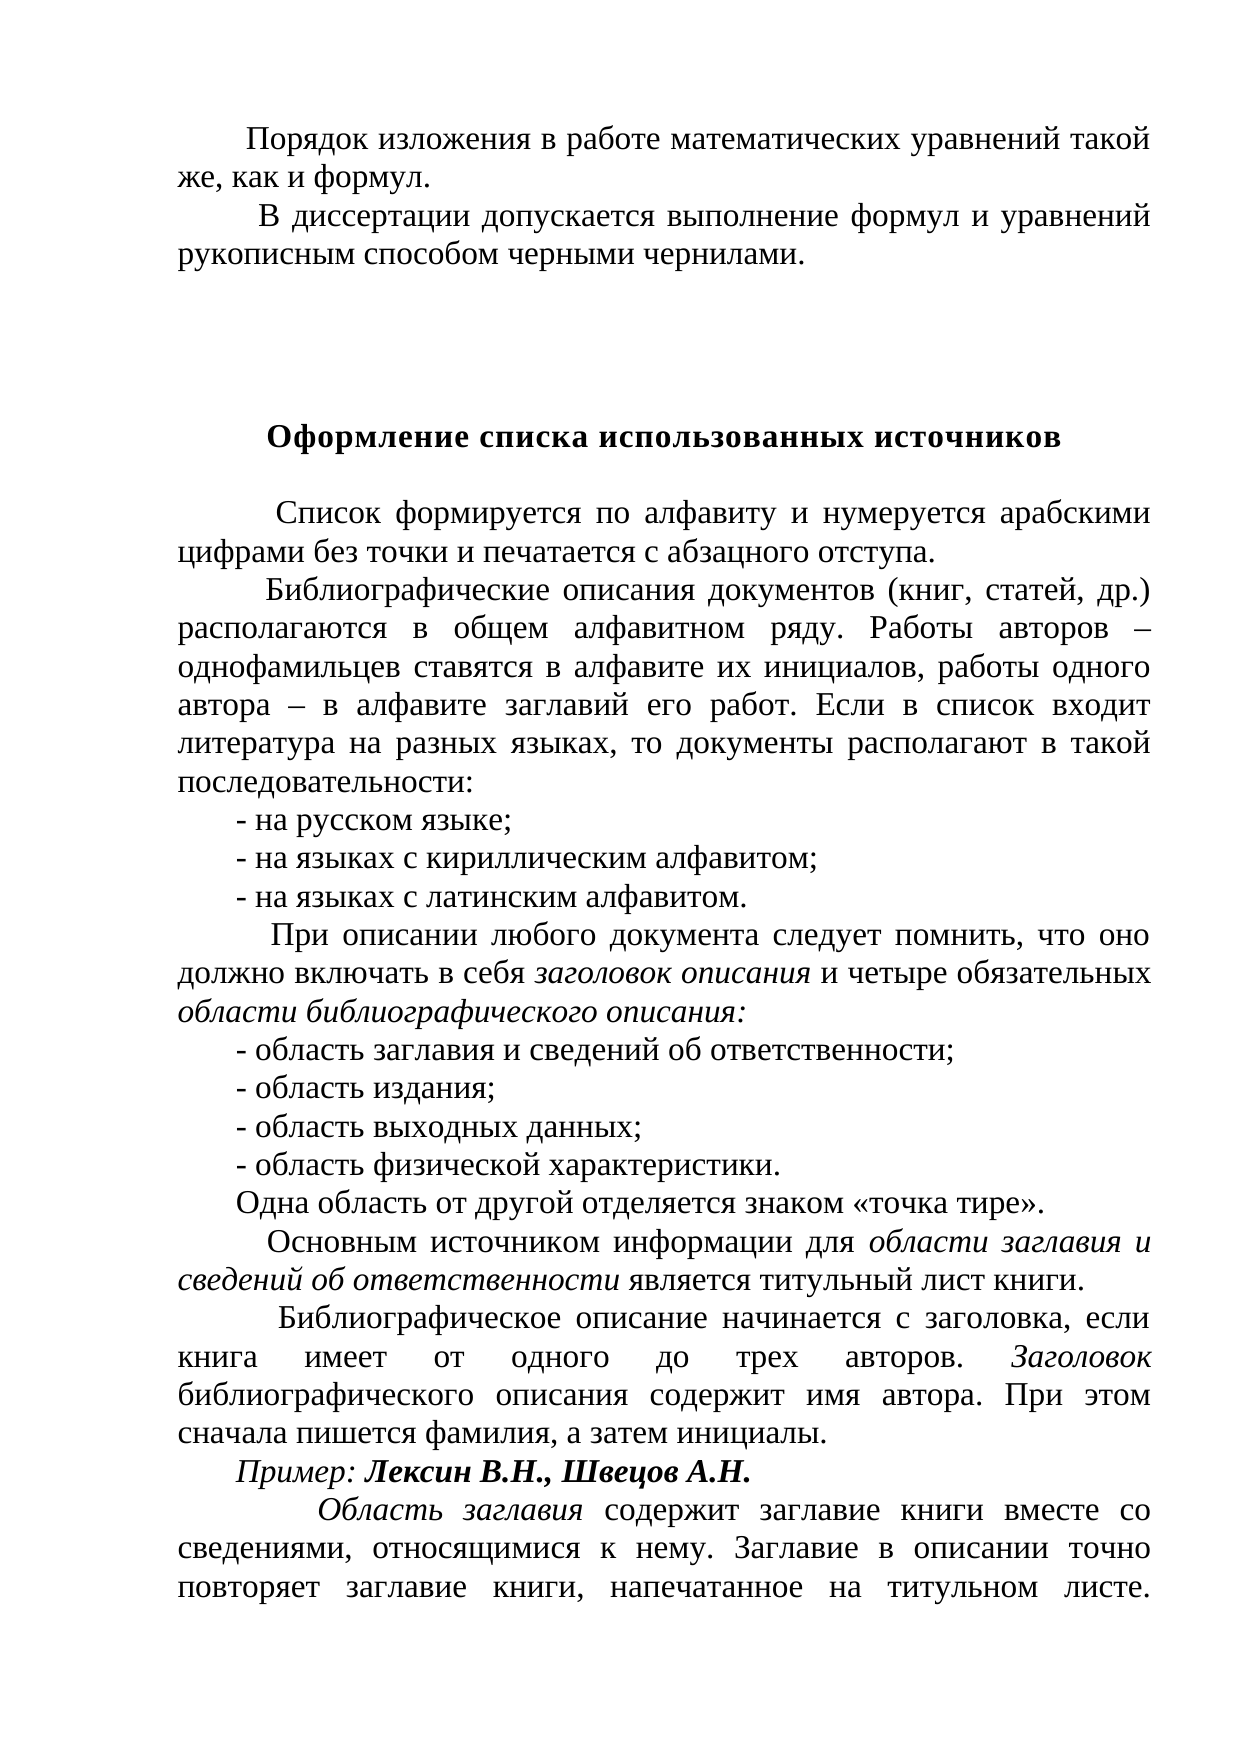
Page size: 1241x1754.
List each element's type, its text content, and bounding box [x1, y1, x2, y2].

text - область заглавия и сведений об ответственности; [177, 1029, 1152, 1067]
text Библиографические описания документов (книг, статей, др.) располагаются в общем алфавитном ряду. Работы авторов – однофамильцев ставятся в алфавите их инициалов, работы одного автора – в алфавите заглавий его работ. Если в список входит литература на разных языках, то документы располагают в такой последовательности: [177, 569, 1152, 799]
text - на языках с латинским алфавитом. [177, 876, 1152, 914]
text - область выходных данных; [177, 1106, 1152, 1144]
text Порядок изложения в работе математических уравнений такой же, как и формул. [177, 118, 1152, 195]
text Основным источником информации для области заглавия и сведений об ответственности является титульный лист книги. [177, 1221, 1152, 1297]
text При описании любого документа следует помнить, что оно должно включать в себя заголовок описания и четыре обязательных области библиографического описания: [177, 914, 1152, 1029]
text - на языках с кириллическим алфавитом; [177, 837, 1152, 876]
text - на русском языке; [177, 799, 1152, 837]
text - область издания; [177, 1067, 1152, 1106]
text - область физической характеристики. [177, 1144, 1152, 1182]
text Библиографическое описание начинается с заголовка, если книга имеет от одного до трех авторов. Заголовок библиографического описания содержит имя автора. При этом сначала пишется фамилия, а затем инициалы. [177, 1297, 1152, 1451]
text Одна область от другой отделяется знаком «точка тире». [177, 1182, 1152, 1221]
subtitle Оформление списка использованных источников [177, 416, 1152, 454]
text Список формируется по алфавиту и нумеруется арабскими цифрами без точки и печатается с абзацного отступа. [177, 492, 1152, 569]
text Пример: Лексин В.Н., Швецов А.Н. [177, 1451, 1152, 1489]
text В диссертации допускается выполнение формул и уравнений рукописным способом черными чернилами. [177, 195, 1152, 271]
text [177, 1489, 1152, 1604]
